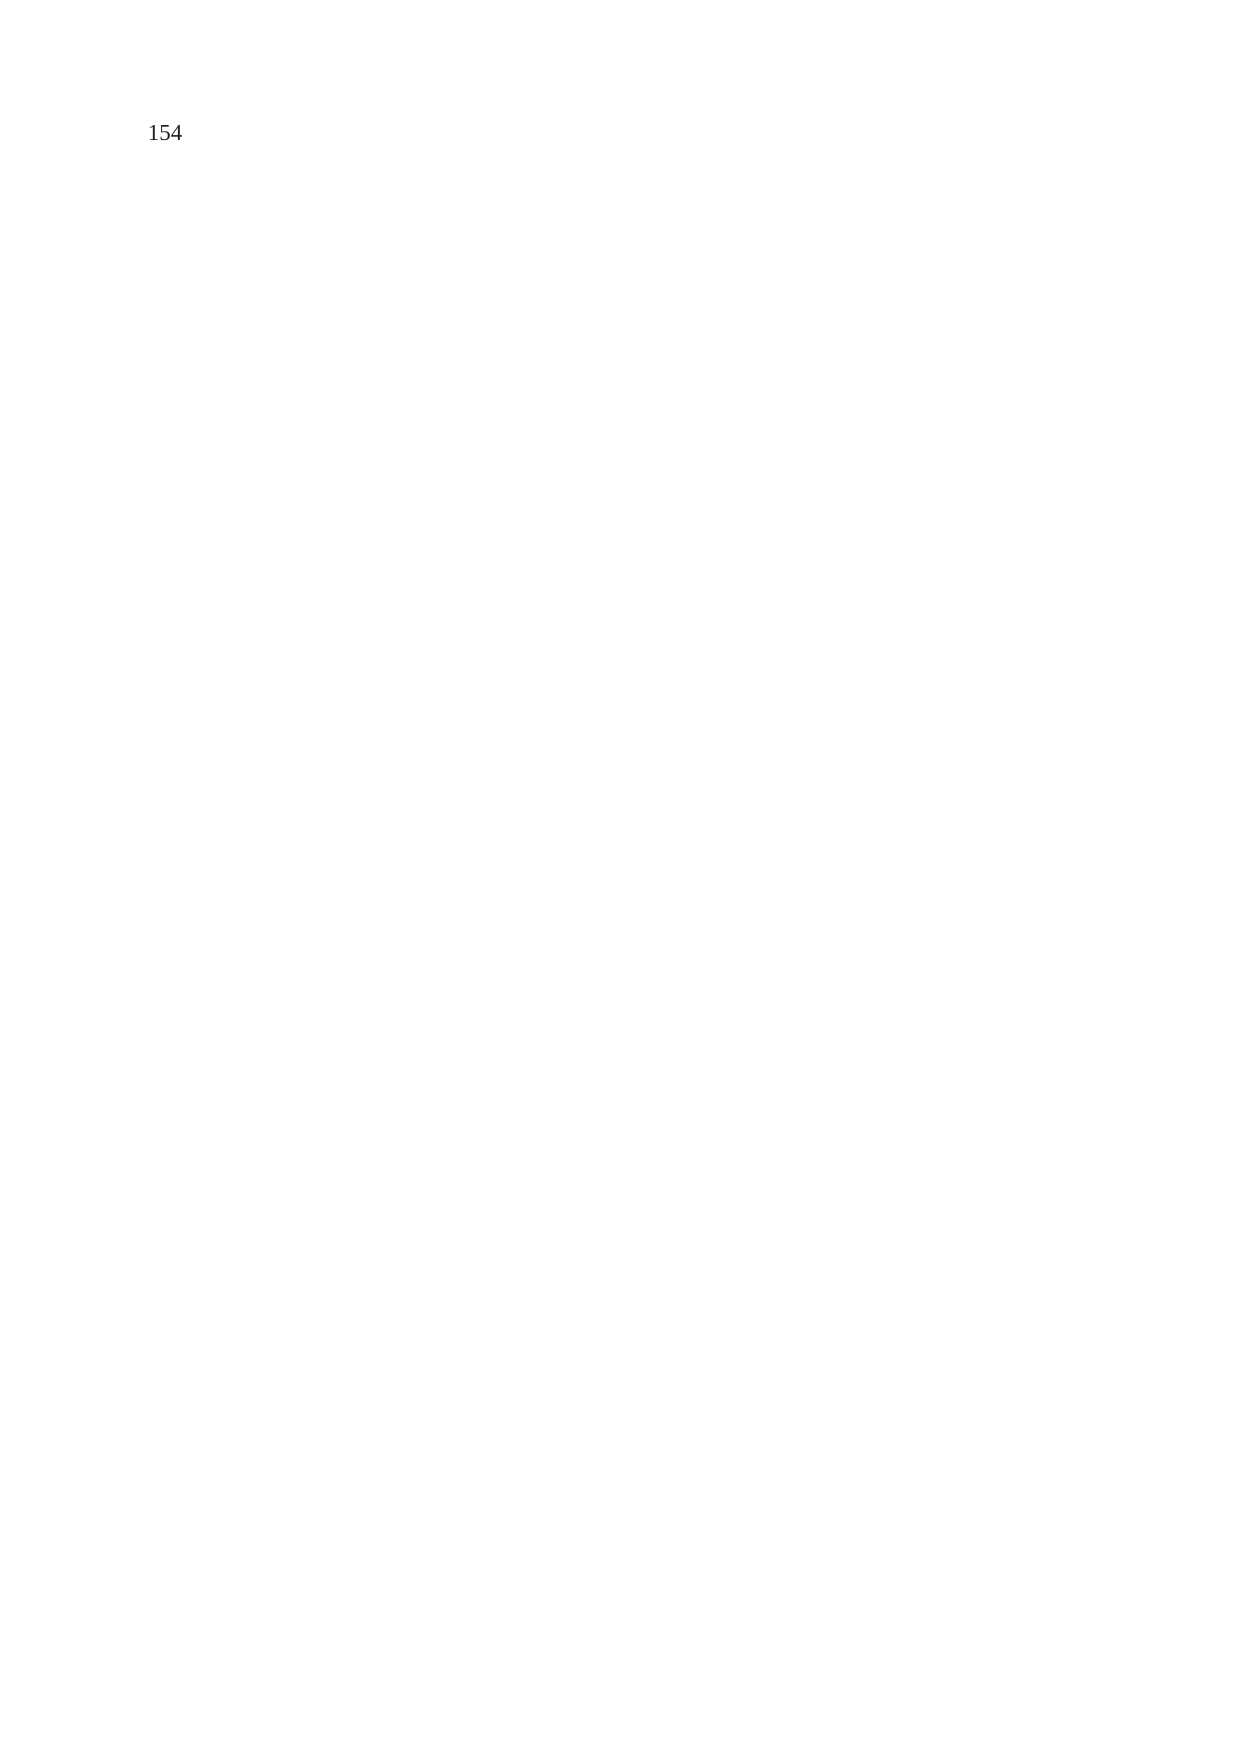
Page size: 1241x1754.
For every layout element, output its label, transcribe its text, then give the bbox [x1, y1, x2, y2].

text 154 [148, 119, 1105, 145]
